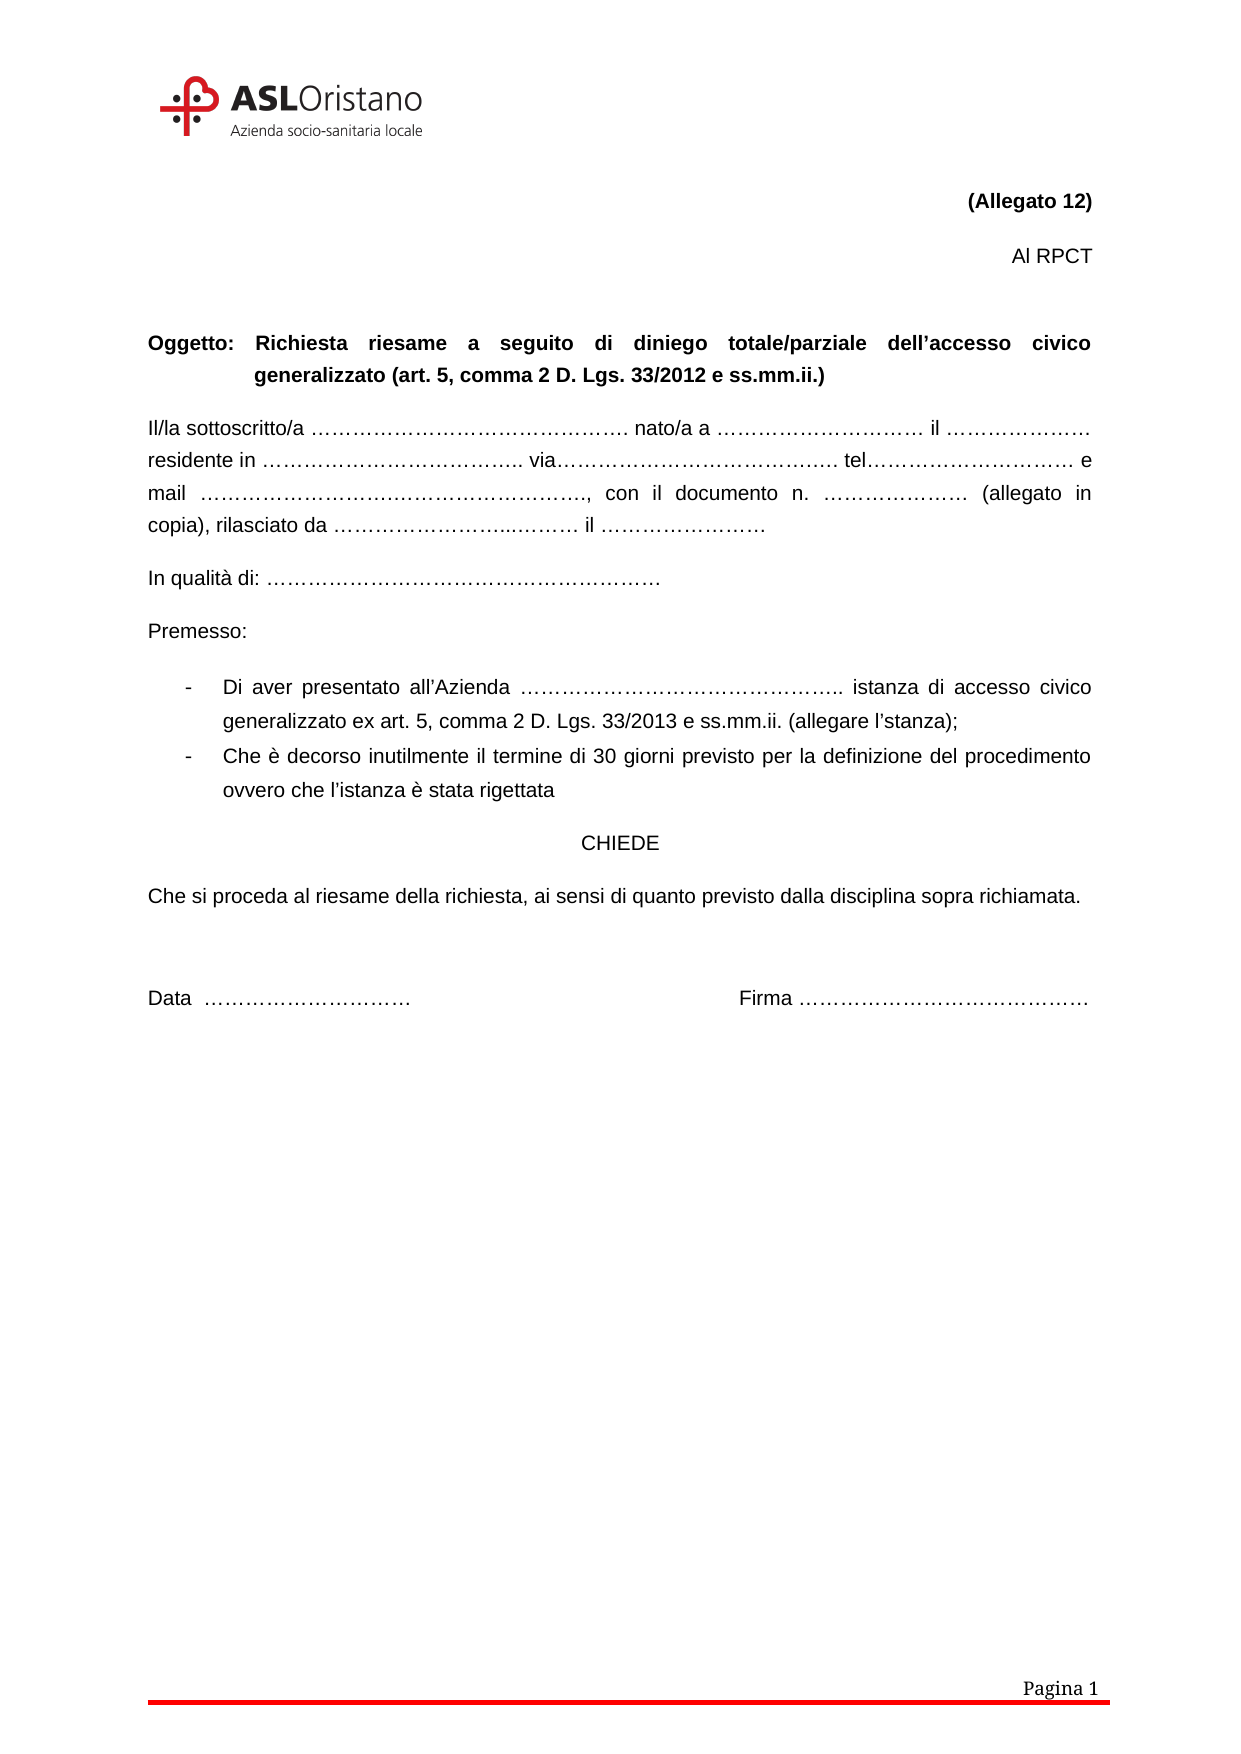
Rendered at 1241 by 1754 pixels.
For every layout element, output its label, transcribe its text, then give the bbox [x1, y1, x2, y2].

text Al RPCT [148, 244, 1092, 268]
picture [158, 73, 422, 140]
text Che si proceda al riesame della richiesta, ai sensi di quanto previsto dalla disciplina sopra richiamata. [148, 884, 1092, 908]
text Il/la sottoscritto/a ………………………………………. nato/a a ………………………… il ………………… residente in ……………………………….. via……………………………….…. tel………………………… e mail ……………………….………………………., con il documento n. ………………… (allegato in copia), rilasciato da ……………………...……… il …………………… [148, 416, 1092, 537]
text (Allegato 12) [148, 189, 1092, 241]
text CHIEDE [148, 831, 1092, 855]
text Data ………………………… Firma …………………………………… [148, 986, 1092, 1010]
list Che è decorso inutilmente il termine di 30 giorni previsto per la definizione del procedimento ovvero che l’istanza è stata rigettata [185, 741, 1092, 802]
list Di aver presentato all’Azienda ……………………………………….. istanza di accesso civico generalizzato ex art. 5, comma 2 D. Lgs. 33/2013 e ss.mm.ii. (allegare l’stanza); [185, 672, 1092, 733]
text Oggetto: Richiesta riesame a seguito di diniego totale/parziale dell’accesso civico generalizzato (art. 5, comma 2 D. Lgs. 33/2012 e ss.mm.ii.) [148, 331, 1092, 387]
text Premesso: [148, 619, 1092, 643]
text In qualità di: ………………………………………………… [148, 566, 1092, 590]
